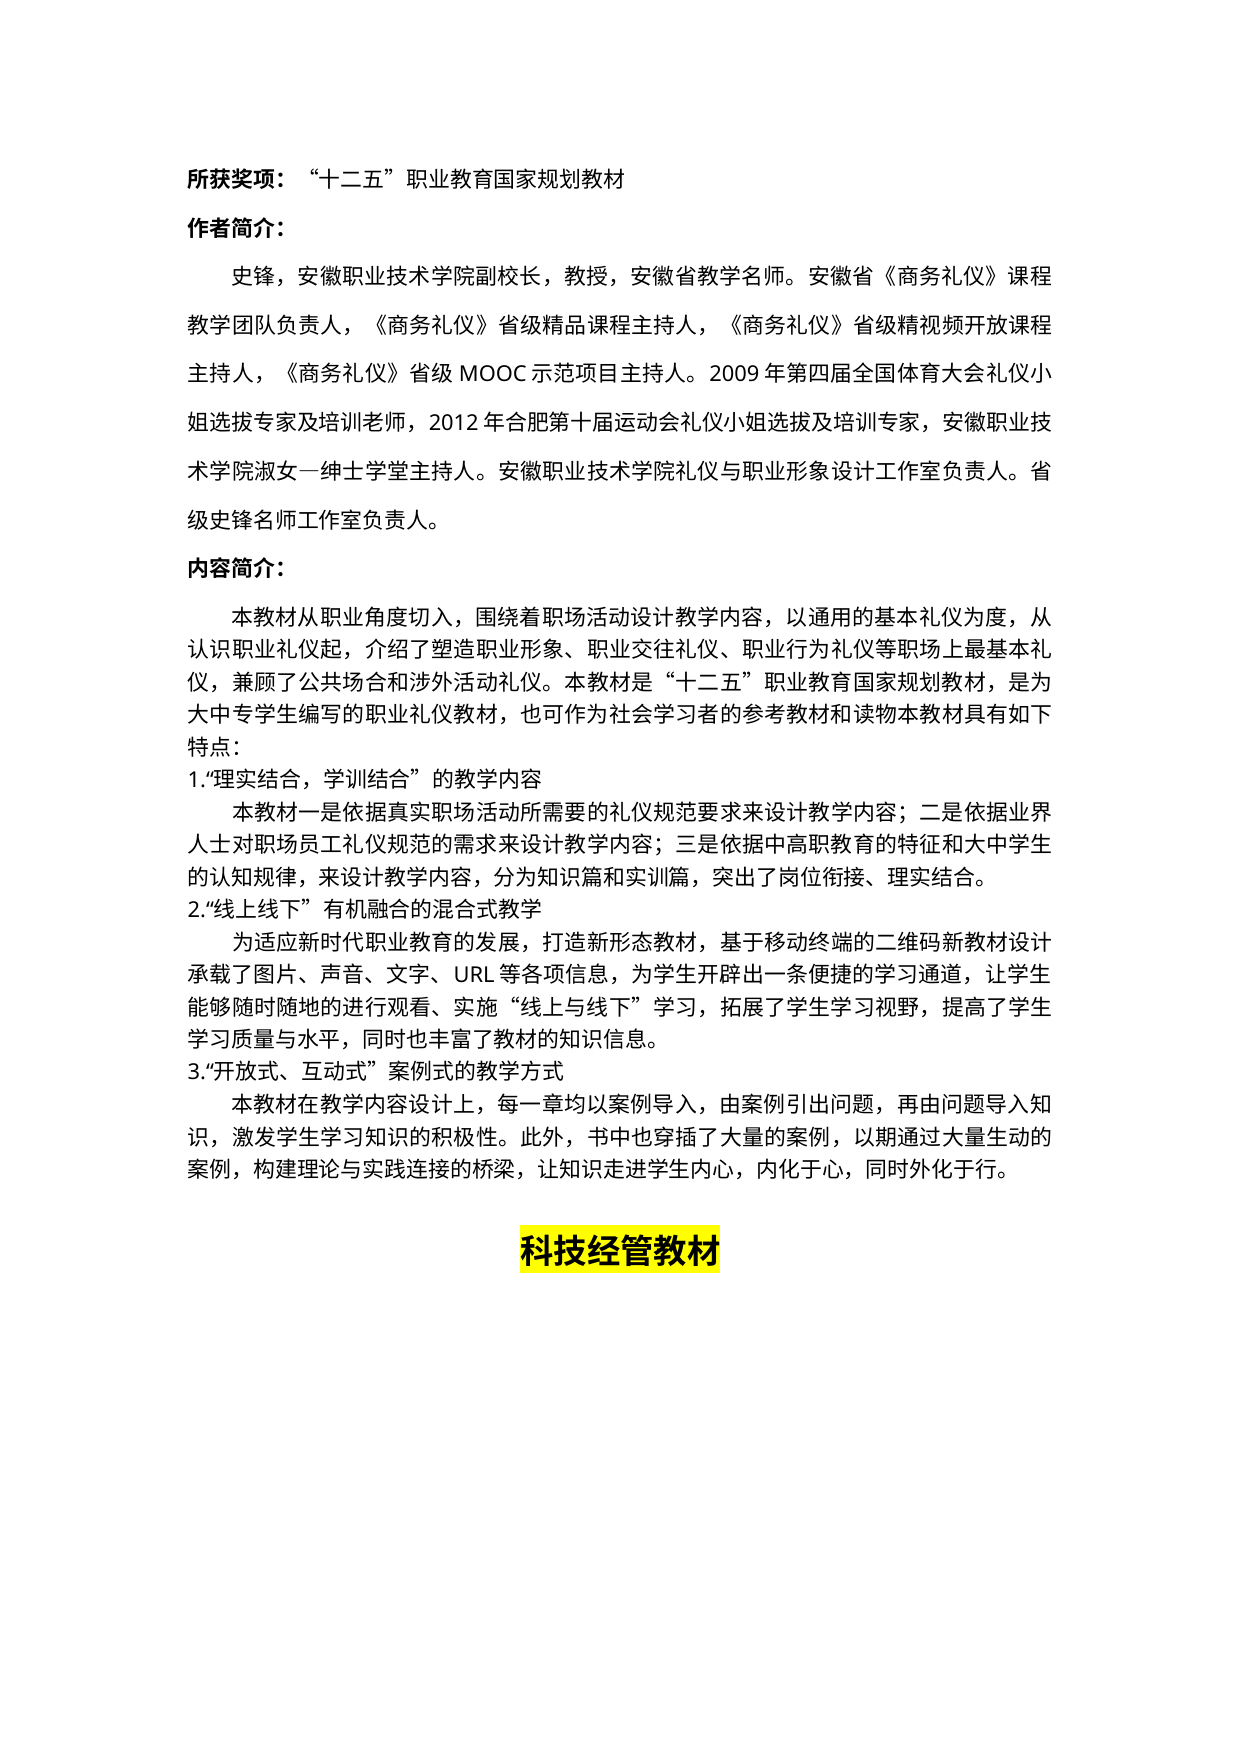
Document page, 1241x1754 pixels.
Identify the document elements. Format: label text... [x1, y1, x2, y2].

text 为适应新时代职业教育的发展，打造新形态教材，基于移动终端的二维码新教材设计，承载了图片、声音、文字、URL等各项信息，为学生开辟出一条便捷的学习通道，让学生能够随时随地的进行观看、实施“线上与线下”学习，拓展了学生学习视野，提高了学生学习质量与水平，同时也丰富了教材的知识信息。 [187, 924, 1053, 1054]
text 3.“开放式、互动式”案例式的教学方式 [187, 1054, 1053, 1087]
text 内容简介： [187, 551, 1053, 583]
text 史锋，安徽职业技术学院副校长，教授，安徽省教学名师。安徽省《商务礼仪》课程教学团队负责人，《商务礼仪》省级精品课程主持人，《商务礼仪》省级精视频开放课程主持人，《商务礼仪》省级MOOC示范项目主持人。2009年第四届全国体育大会礼仪小姐选拔专家及培训老师，2012年合肥第十届运动会礼仪小姐选拔及培训专家，安徽职业技术学院淑女—绅士学堂主持人。安徽职业技术学院礼仪与职业形象设计工作室负责人。省级史锋名师工作室负责人。 [187, 259, 1053, 535]
text 1.“理实结合，学训结合”的教学内容 [187, 762, 1053, 794]
text 2.“线上线下”有机融合的混合式教学 [187, 892, 1053, 924]
text 所获奖项：“十二五”职业教育国家规划教材 [187, 162, 1053, 194]
text 作者简介： [187, 210, 1053, 243]
text 科技经管教材 [187, 1217, 1053, 1282]
text 本教材在教学内容设计上，每一章均以案例导入，由案例引出问题，再由问题导入知识，激发学生学习知识的积极性。此外，书中也穿插了大量的案例，以期通过大量生动的案例，构建理论与实践连接的桥梁，让知识走进学生内心，内化于心，同时外化于行。 [187, 1087, 1053, 1184]
text 本教材从职业角度切入，围绕着职场活动设计教学内容，以通用的基本礼仪为度，从认识职业礼仪起，介绍了塑造职业形象、职业交往礼仪、职业行为礼仪等职场上最基本礼仪，兼顾了公共场合和涉外活动礼仪。本教材是“十二五”职业教育国家规划教材，是为大中专学生编写的职业礼仪教材，也可作为社会学习者的参考教材和读物本教材具有如下特点： [187, 599, 1053, 762]
text 本教材一是依据真实职场活动所需要的礼仪规范要求来设计教学内容；二是依据业界人士对职场员工礼仪规范的需求来设计教学内容；三是依据中高职教育的特征和大中学生的认知规律，来设计教学内容，分为知识篇和实训篇，突出了岗位衔接、理实结合。 [187, 794, 1053, 892]
